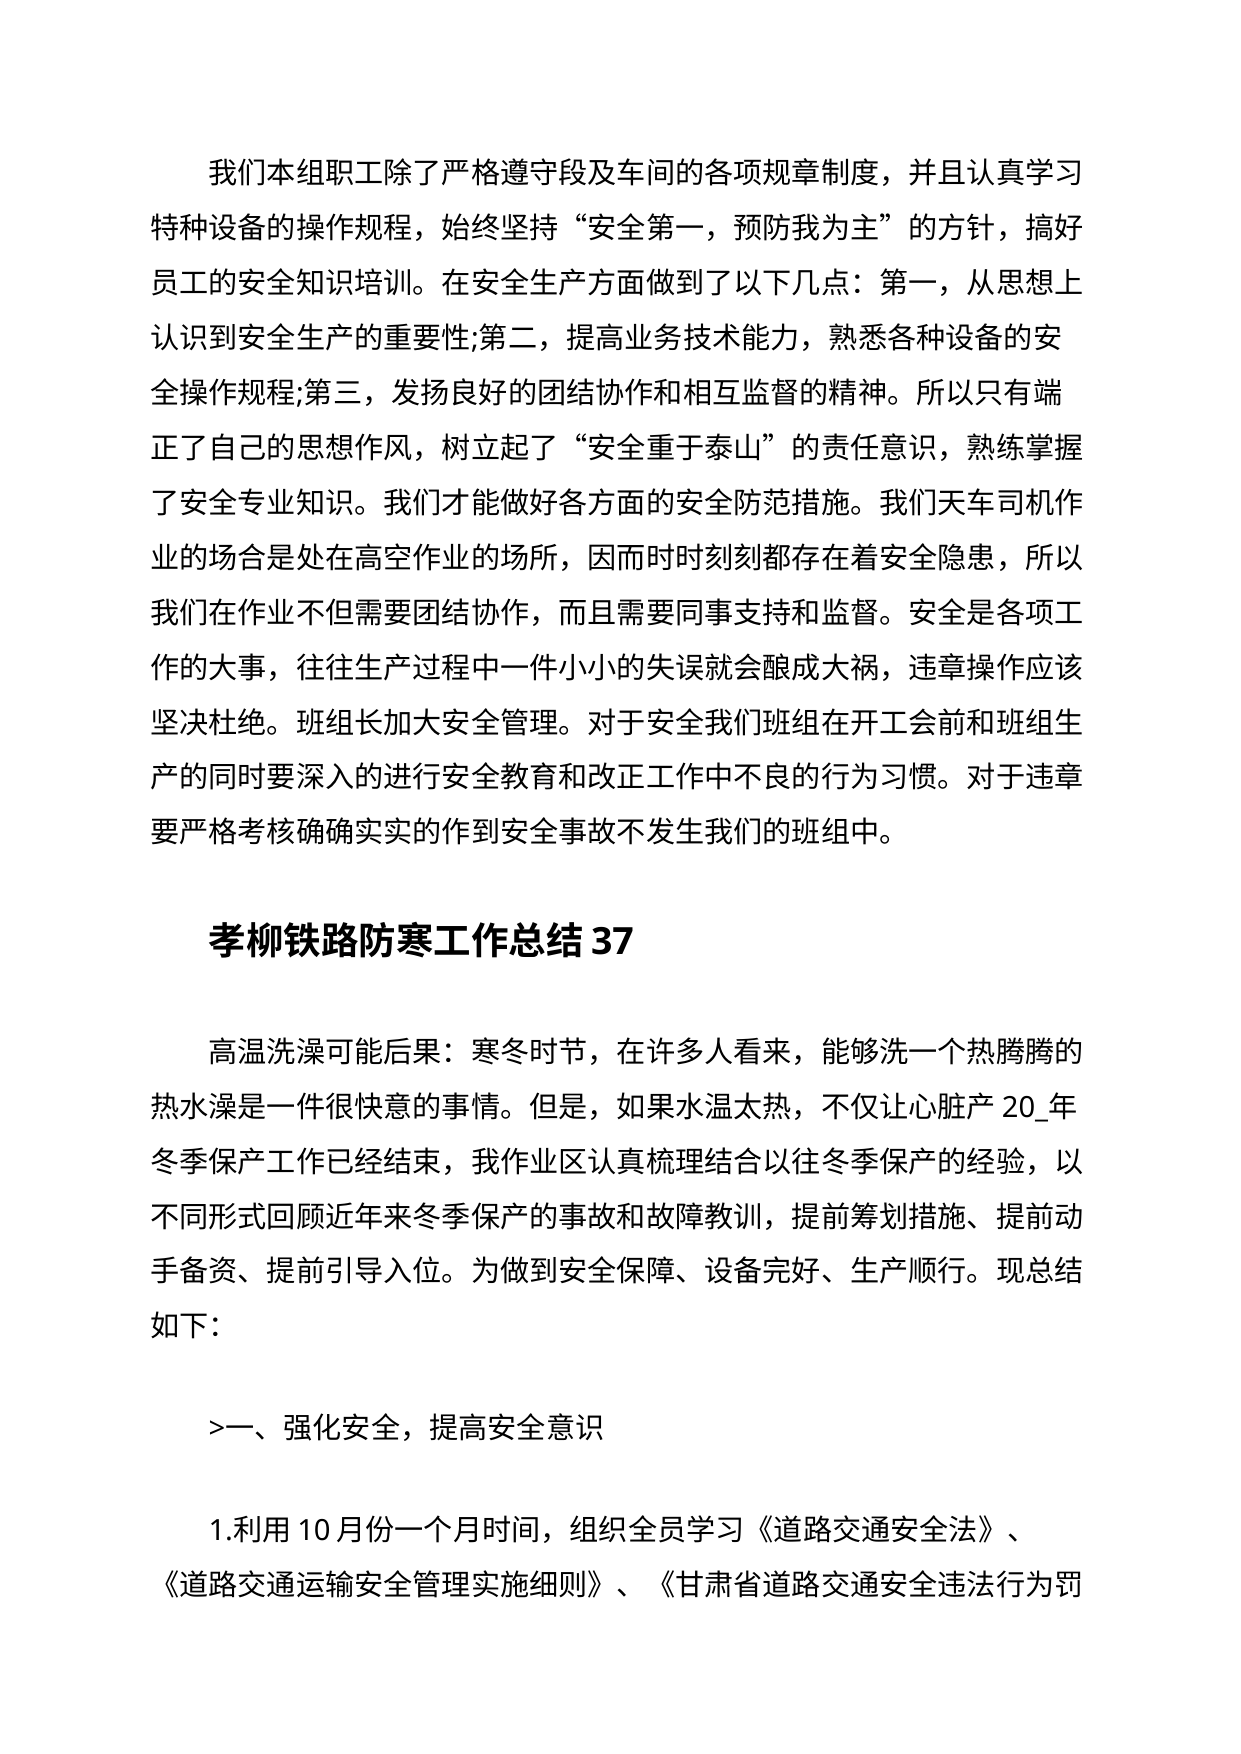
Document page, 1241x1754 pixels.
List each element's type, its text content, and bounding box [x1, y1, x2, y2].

text 孝柳铁路防寒工作总结37 [150, 911, 1090, 965]
text >一、强化安全，提高安全意识 [150, 1405, 1090, 1447]
text 高温洗澡可能后果：寒冬时节，在许多人看来，能够洗一个热腾腾的热水澡是一件很快意的事情。但是，如果水温太热，不仅让心脏产20_年冬季保产工作已经结束，我作业区认真梳理结合以往冬季保产的经验，以不同形式回顾近年来冬季保产的事故和故障教训，提前筹划措施、提前动手备资、提前引导入位。为做到安全保障、设备完好、生产顺行。现总结如下： [150, 1028, 1090, 1345]
text 我们本组职工除了严格遵守段及车间的各项规章制度，并且认真学习特种设备的操作规程，始终坚持“安全第一，预防我为主”的方针，搞好员工的安全知识培训。在安全生产方面做到了以下几点：第一，从思想上认识到安全生产的重要性;第二，提高业务技术能力，熟悉各种设备的安全操作规程;第三，发扬良好的团结协作和相互监督的精神。所以只有端正了自己的思想作风，树立起了“安全重于泰山”的责任意识，熟练掌握了安全专业知识。我们才能做好各方面的安全防范措施。我们天车司机作业的场合是处在高空作业的场所，因而时时刻刻都存在着安全隐患，所以我们在作业不但需要团结协作，而且需要同事支持和监督。安全是各项工作的大事，往往生产过程中一件小小的失误就会酿成大祸，违章操作应该坚决杜绝。班组长加大安全管理。对于安全我们班组在开工会前和班组生产的同时要深入的进行安全教育和改正工作中不良的行为习惯。对于违章要严格考核确确实实的作到安全事故不发生我们的班组中。 [150, 150, 1090, 851]
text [150, 1507, 1090, 1604]
